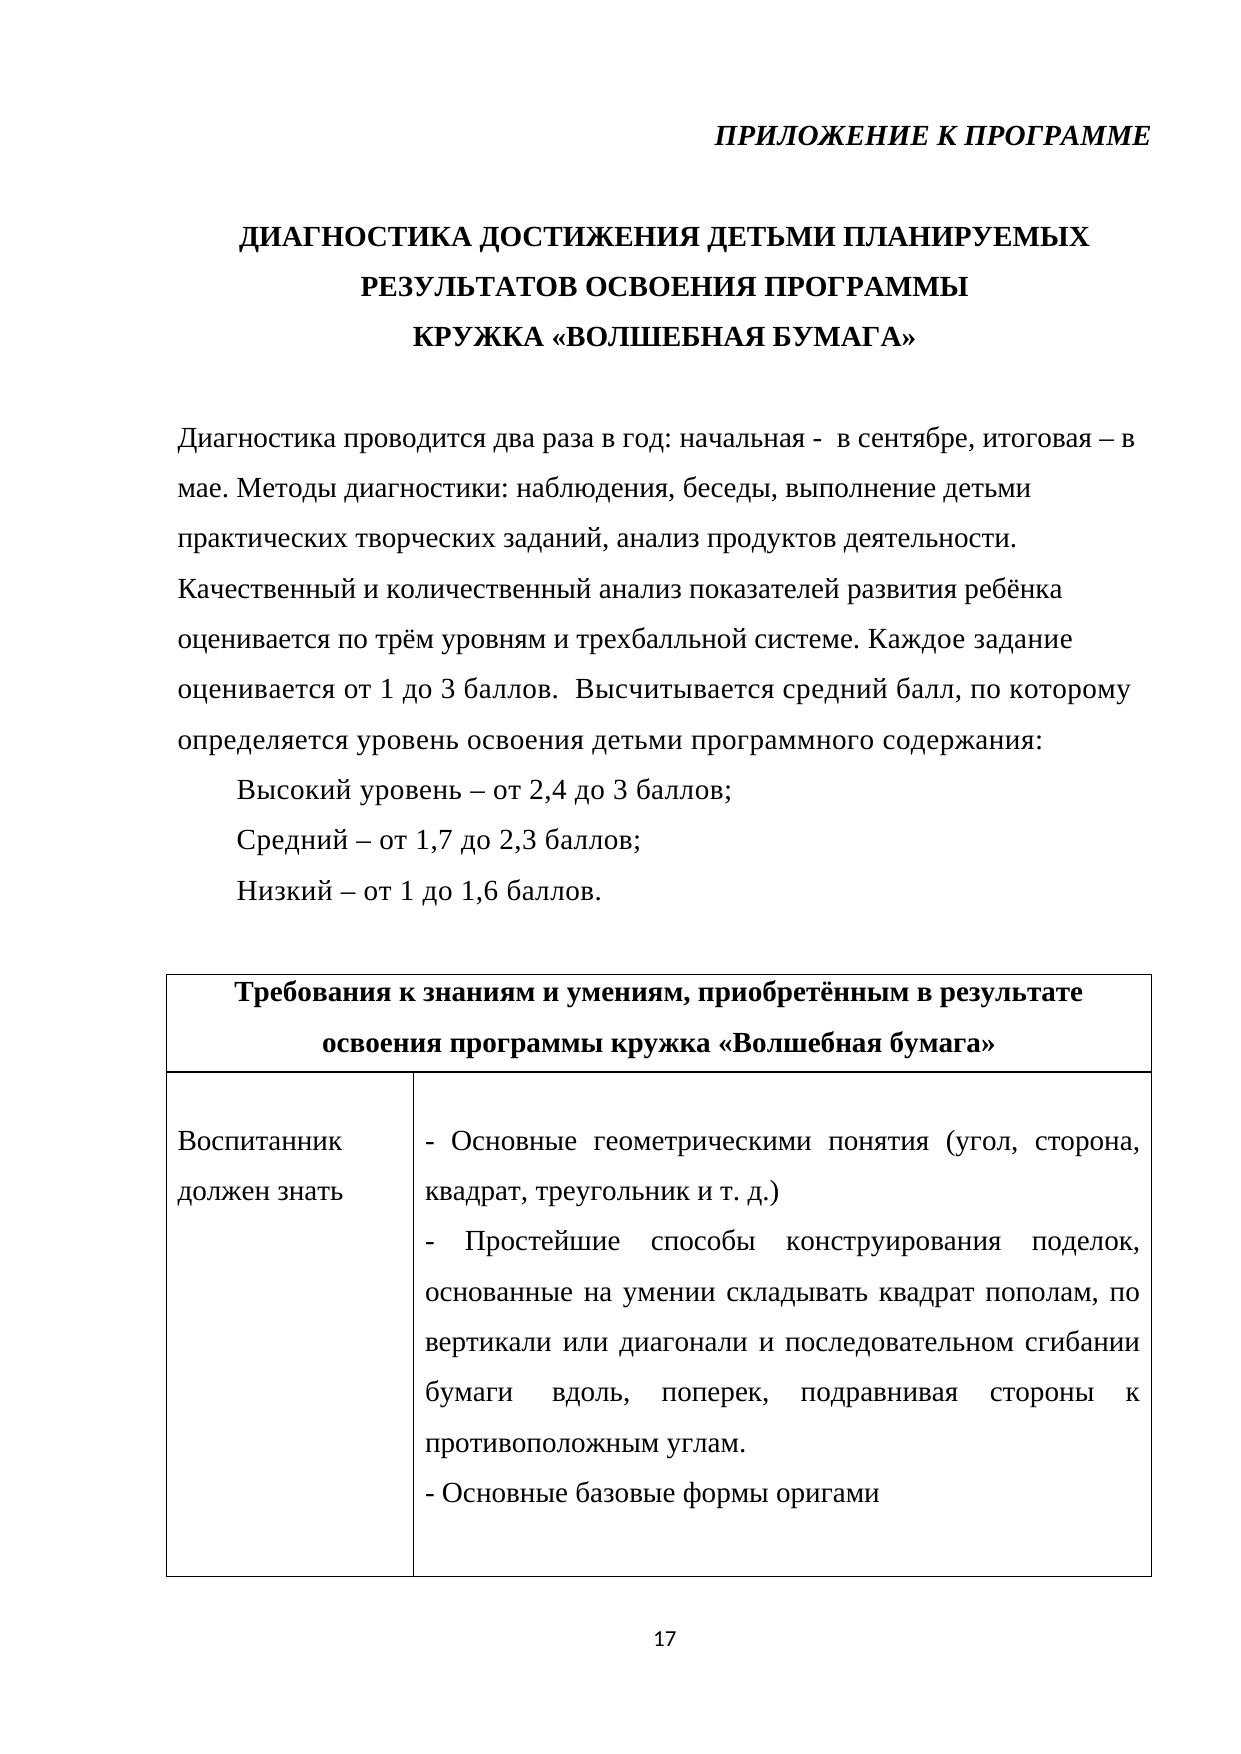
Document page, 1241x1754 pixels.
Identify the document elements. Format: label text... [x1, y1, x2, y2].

table_header Требования к знаниям и умениям, приобретённым в результате освоения программы кружка «Волшебная бумага» [167, 975, 1151, 1071]
text Высокий уровень – от 2,4 до 3 баллов; [177, 772, 1152, 806]
text КРУЖКА «ВОЛШЕБНАЯ БУМАГА» [177, 319, 1152, 353]
text ДИАГНОСТИКА ДОСТИЖЕНИЯ ДЕТЬМИ ПЛАНИРУЕМЫХ РЕЗУЛЬТАТОВ ОСВОЕНИЯ ПРОГРАММЫ [177, 219, 1152, 303]
text Диагностика проводится два раза в год: начальная - в сентябре, итоговая – в мае. Методы диагностики: наблюдения, беседы, выполнение детьми практических творческих заданий, анализ продуктов деятельности. Качественный и количественный анализ показателей развития ребёнка оценивается по трём уровням и трехбалльной системе. Каждое задание оценивается от 1 до 3 баллов. Высчитывается средний балл, по которому определяется уровень освоения детьми программного содержания: [177, 420, 1152, 755]
text Низкий – от 1 до 1,6 баллов. [177, 873, 1152, 906]
text Средний – от 1,7 до 2,3 баллов; [177, 822, 1152, 856]
text ПРИЛОЖЕНИЕ К ПРОГРАММЕ [177, 118, 1152, 152]
table_cell - Основные геометрическими понятия (угол, сторона, квадрат, треугольник и т. д.) - Простейшие способы конструирования поделок, основанные на умении складывать квадрат пополам, по вертикали или диагонали и последовательном сгибании бумаги вдоль, поперек, подравнивая стороны к противоположным углам. - Основные базовые формы оригами [414, 1073, 1151, 1576]
table_cell Воспитанник должен знать [167, 1073, 413, 1576]
